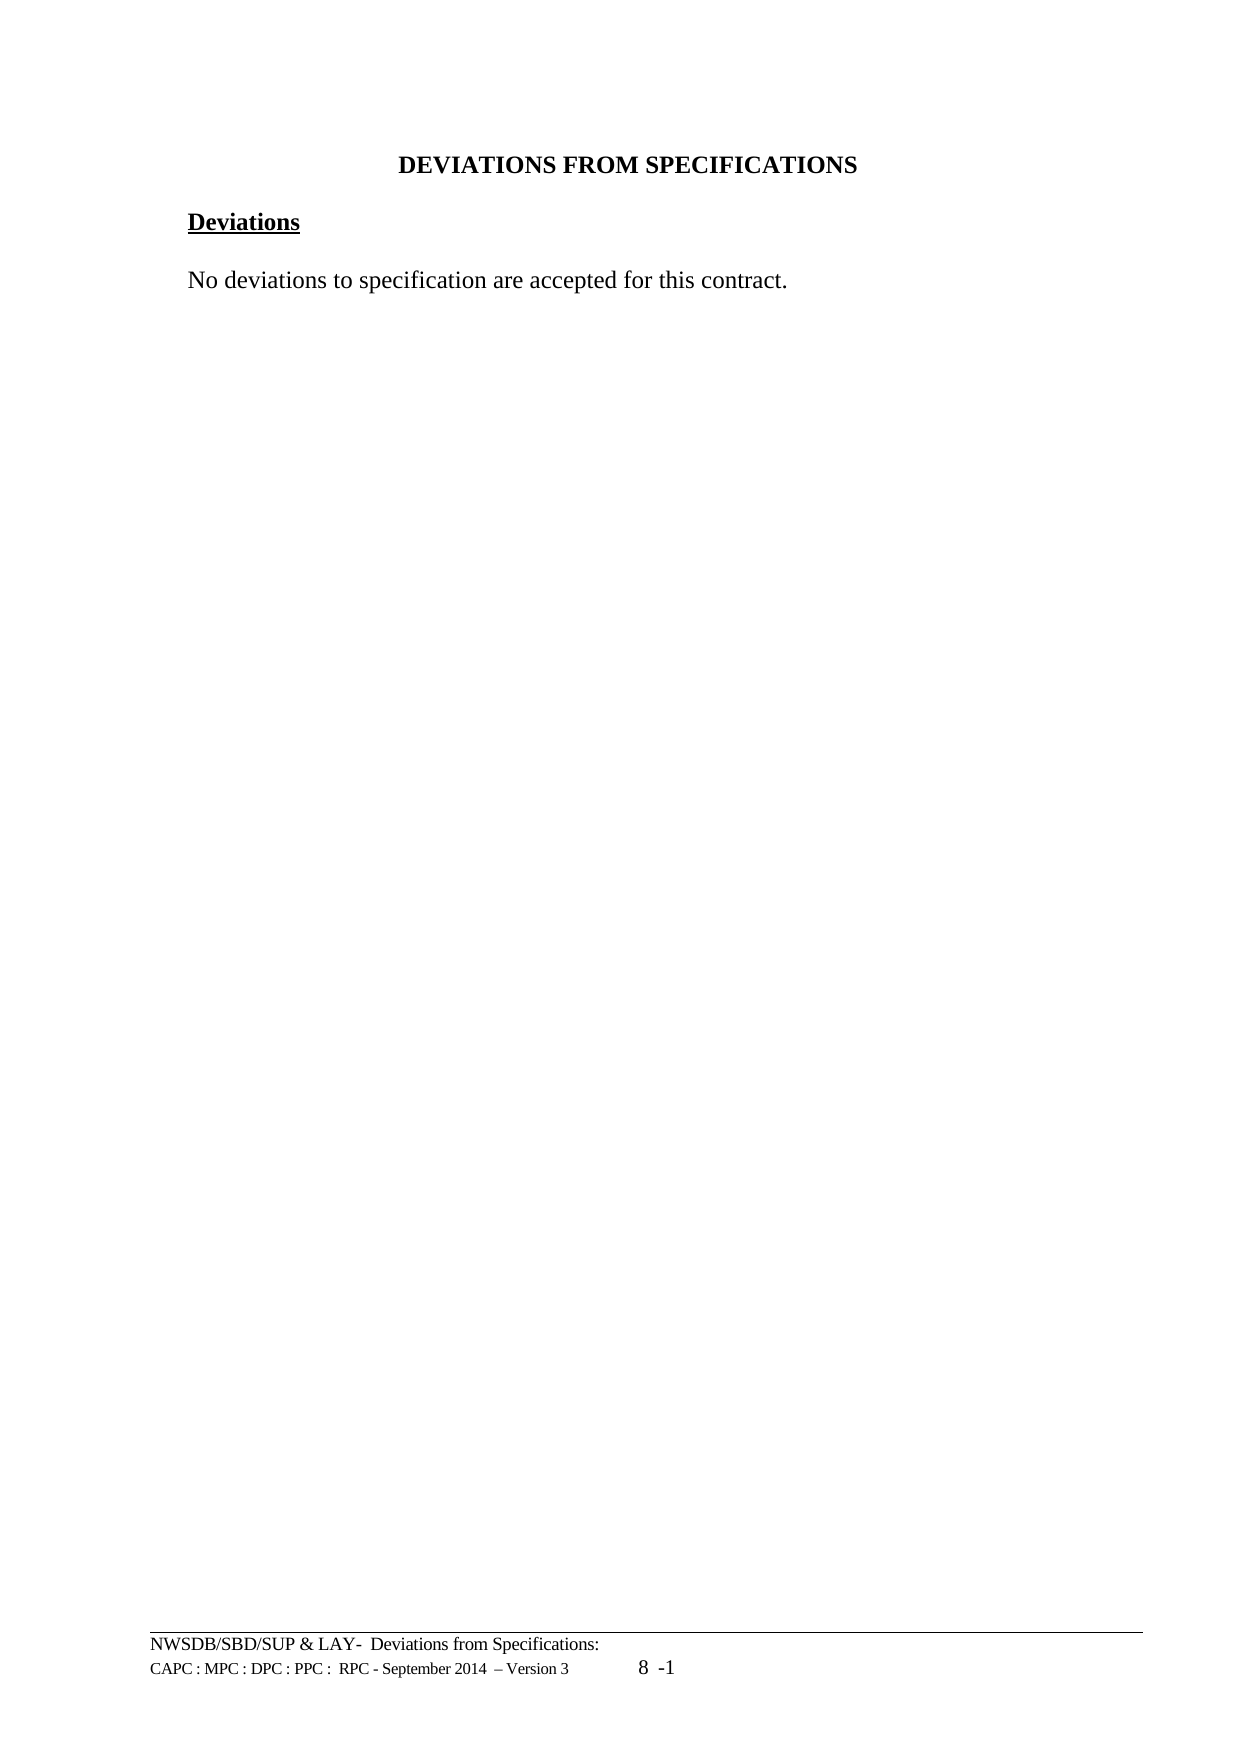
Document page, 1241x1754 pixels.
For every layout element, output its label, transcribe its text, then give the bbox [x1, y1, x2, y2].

text Deviations [187, 207, 1143, 236]
text No deviations to specification are accepted for this contract. [187, 265, 1143, 294]
text DEVIATIONS FROM SPECIFICATIONS [112, 150, 1143, 179]
